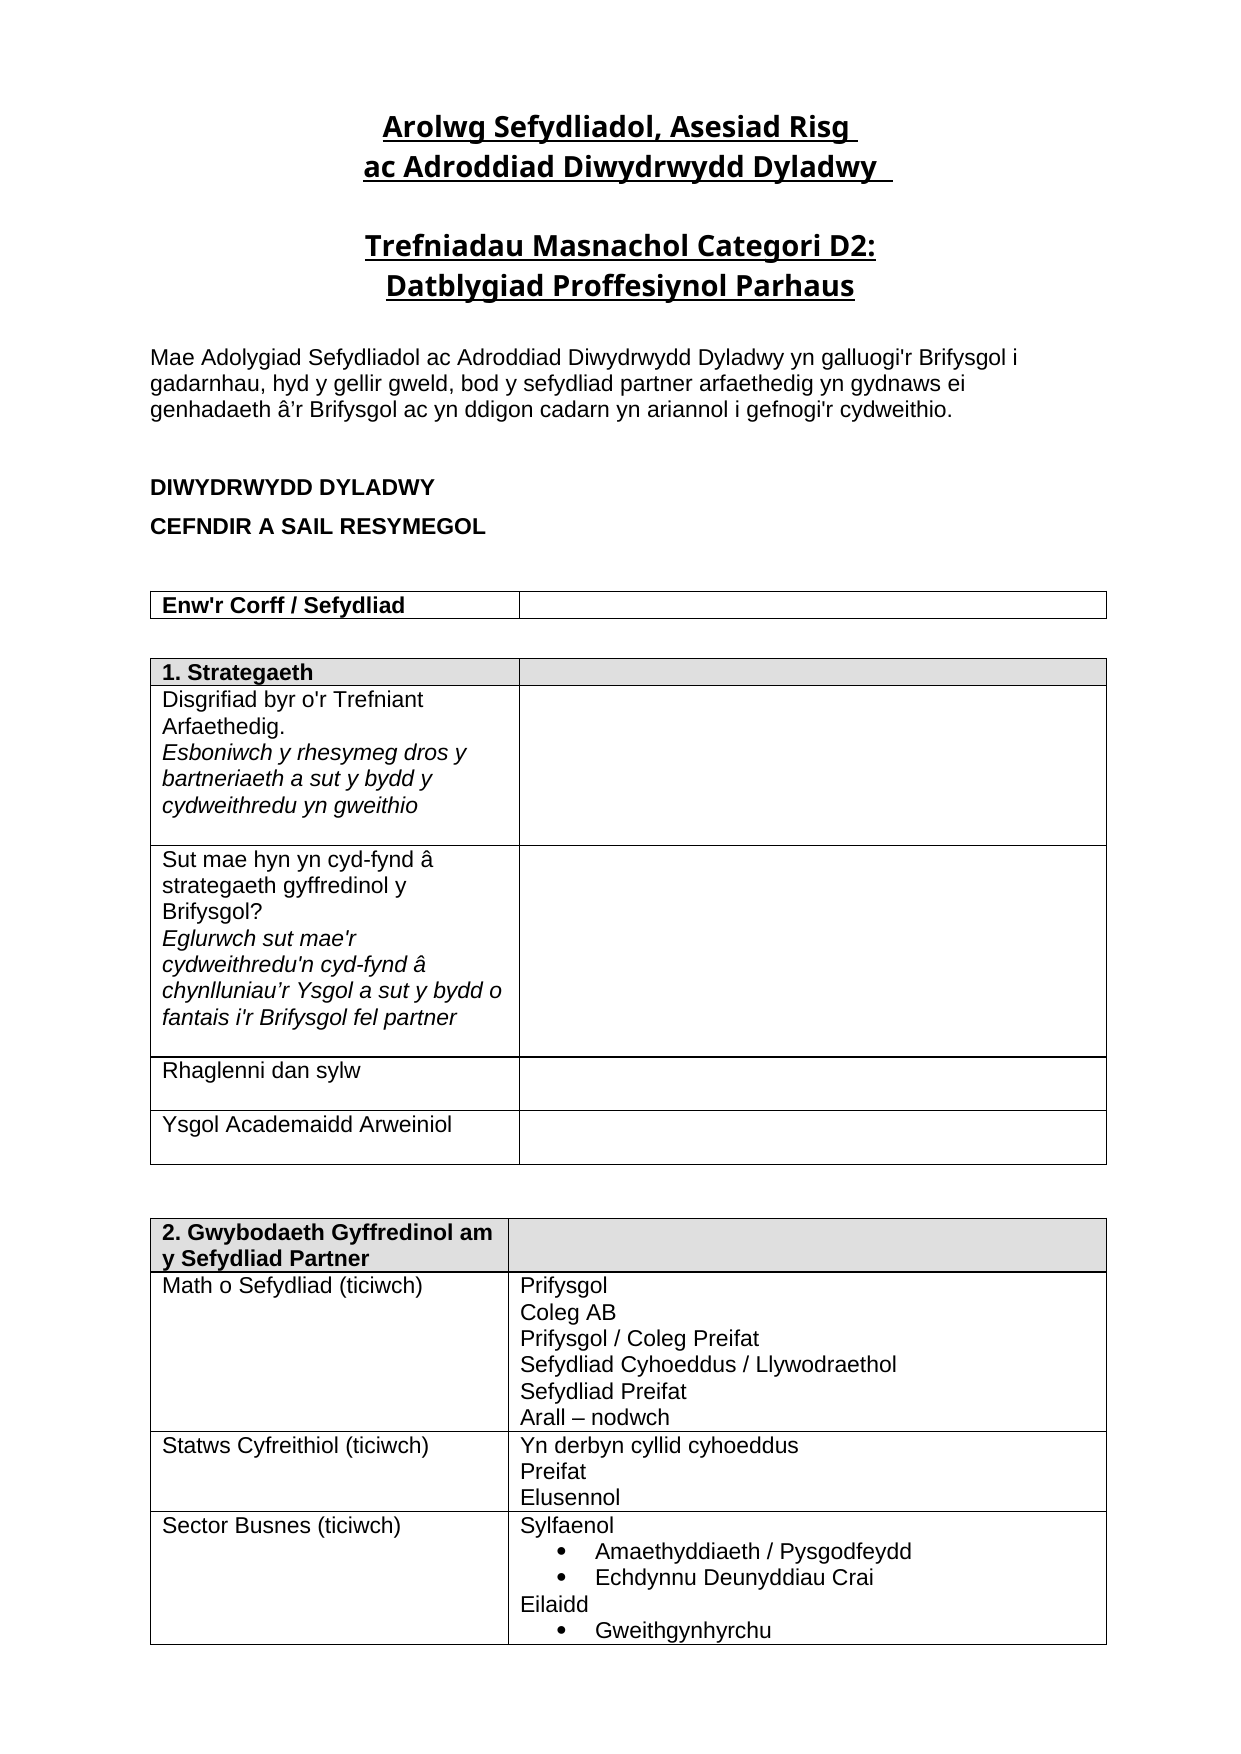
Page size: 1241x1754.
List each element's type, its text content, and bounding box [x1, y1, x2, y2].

table_cell [520, 1058, 1106, 1110]
table_cell Rhaglenni dan sylw [151, 1058, 519, 1110]
table_cell [520, 1111, 1106, 1164]
table_header 2. Gwybodaeth Gyffredinol am y Sefydliad Partner [151, 1219, 508, 1271]
table_cell [520, 846, 1106, 1056]
table_cell Yn derbyn cyllid cyhoeddus Preifat Elusennol [509, 1432, 1106, 1511]
table_cell [520, 686, 1106, 844]
table_cell Sut mae hyn yn cyd-fynd â strategaeth gyffredinol y Brifysgol? Eglurwch sut mae'r cydweithredu'n cyd-fynd â chynlluniau’r Ysgol a sut y bydd o fantais i'r Brifysgol fel partner [151, 846, 519, 1056]
text DIWYDRWYDD DYLADWY [150, 474, 1090, 500]
text Arolwg Sefydliadol, Asesiad Risg ac Adroddiad Diwydrwydd Dyladwy [150, 106, 1090, 186]
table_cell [509, 1512, 1106, 1643]
table_header Enw'r Corff / Sefydliad [151, 592, 519, 618]
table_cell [151, 1512, 508, 1643]
table_cell Statws Cyfreithiol (ticiwch) [151, 1432, 508, 1511]
table_cell Prifysgol Coleg AB Prifysgol / Coleg Preifat Sefydliad Cyhoeddus / Llywodraethol Sefydliad Preifat Arall – nodwch [509, 1273, 1106, 1431]
table_cell Ysgol Academaidd Arweiniol [151, 1111, 519, 1164]
table_header [520, 659, 1106, 685]
table_header [509, 1219, 1106, 1271]
text Trefniadau Masnachol Categori D2: [150, 225, 1090, 265]
table_header [520, 592, 1106, 618]
text Mae Adolygiad Sefydliadol ac Adroddiad Diwydrwydd Dyladwy yn galluogi'r Brifysgol i gadarnhau, hyd y gellir gweld, bod y sefydliad partner arfaethedig yn gydnaws ei genhadaeth â’r Brifysgol ac yn ddigon cadarn yn ariannol i gefnogi'r cydweithio. [150, 344, 1090, 423]
table_header 1. Strategaeth [151, 659, 519, 685]
table_cell Disgrifiad byr o'r Trefniant Arfaethedig. Esboniwch y rhesymeg dros y bartneriaeth a sut y bydd y cydweithredu yn gweithio [151, 686, 519, 844]
text Datblygiad Proffesiynol Parhaus [150, 265, 1090, 305]
table_cell Math o Sefydliad (ticiwch) [151, 1273, 508, 1431]
text CEFNDIR A SAIL RESYMEGOL [150, 513, 1090, 539]
